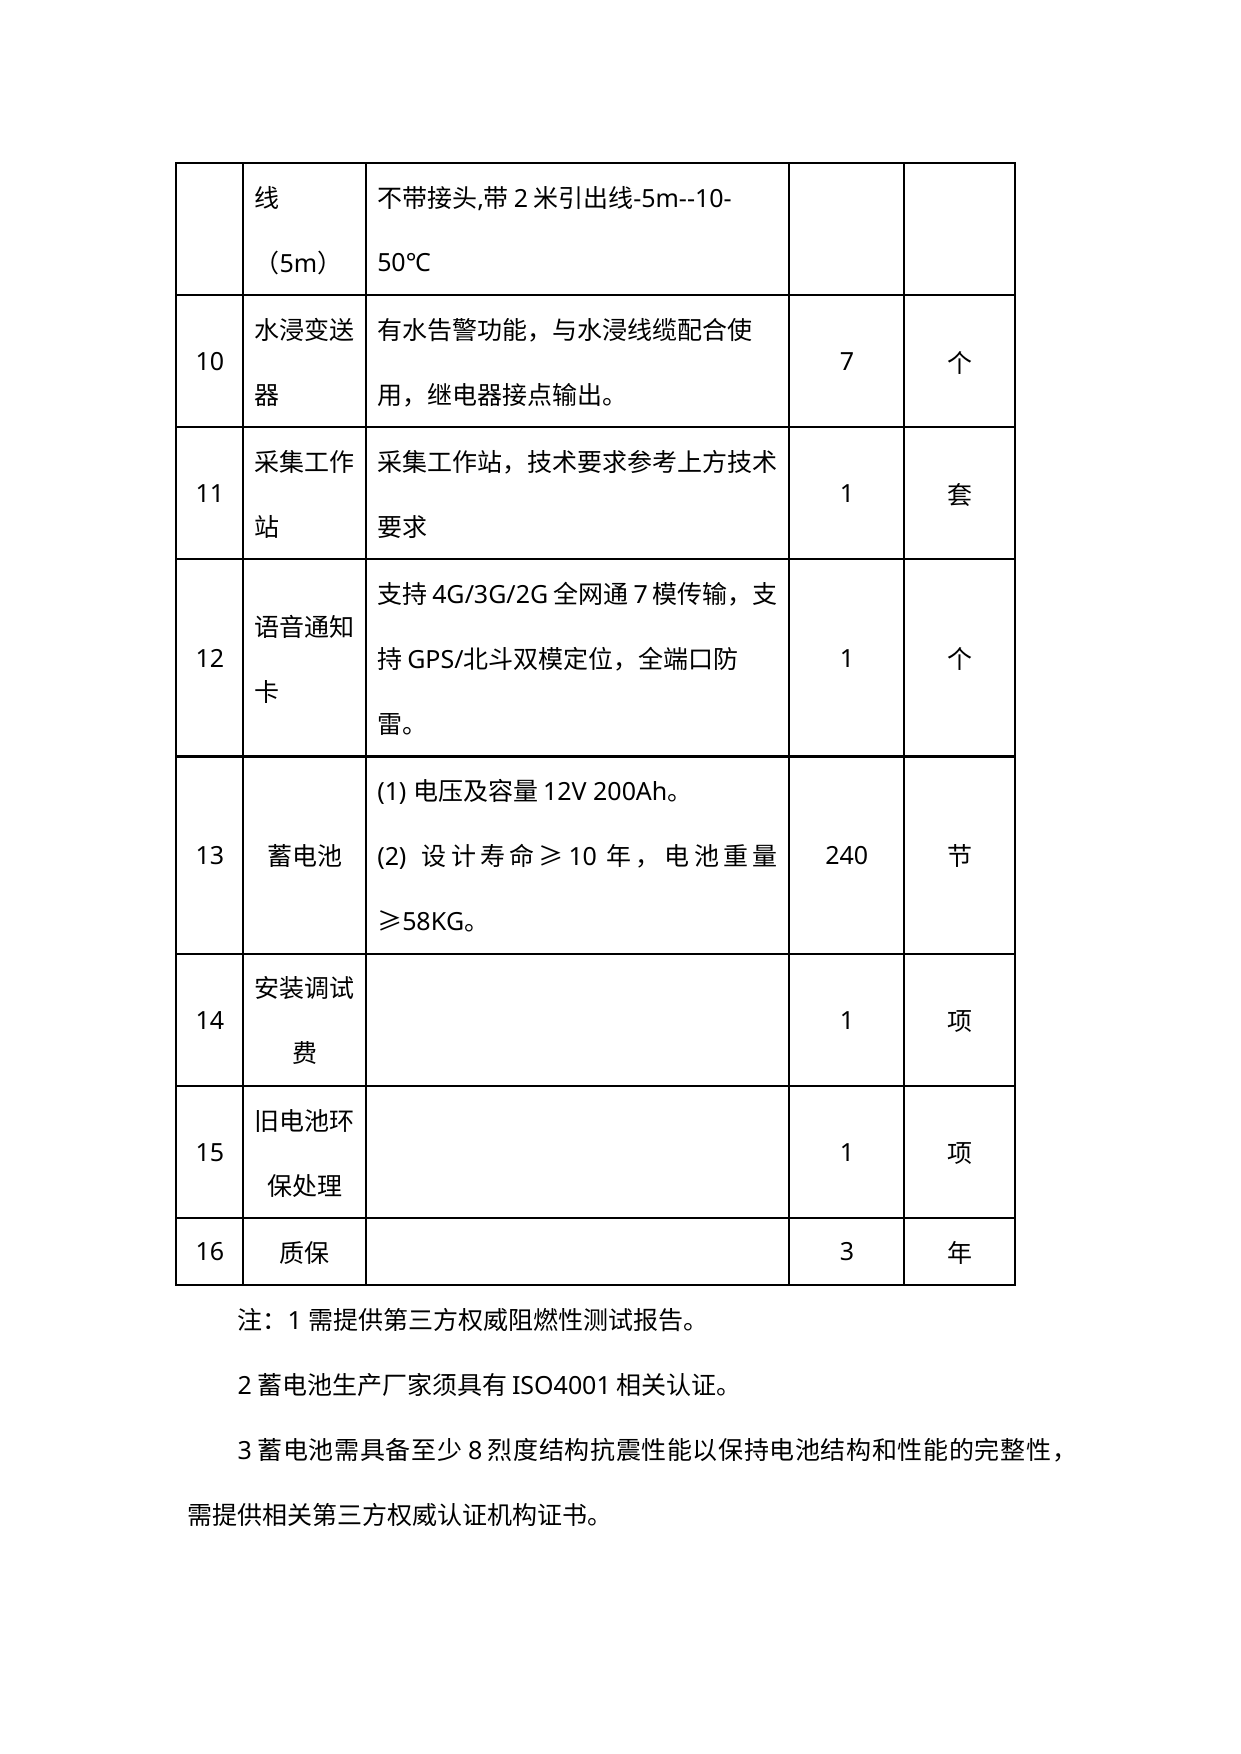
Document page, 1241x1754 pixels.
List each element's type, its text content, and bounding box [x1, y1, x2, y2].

table_cell 7 [790, 296, 903, 426]
table_cell 1 [790, 955, 903, 1084]
table_cell 采集工作站，技术要求参考上方技术要求 [367, 428, 788, 558]
table_cell 项 [905, 1087, 1014, 1217]
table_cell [367, 164, 788, 294]
table_cell 安装调试费 [244, 955, 365, 1084]
table_cell [367, 1087, 788, 1217]
table_cell [367, 955, 788, 1084]
table_cell 支持4G/3G/2G全网通7模传输，支持GPS/北斗双模定位，全端口防雷。 [367, 560, 788, 755]
table_cell 有水告警功能，与水浸线缆配合使用，继电器接点输出。 [367, 296, 788, 426]
table_cell 1 [790, 560, 903, 755]
text 注：1 需提供第三方权威阻燃性测试报告。 [187, 1286, 1053, 1351]
table_cell 7 [790, 164, 903, 294]
table_cell 16 [177, 1219, 242, 1284]
table_cell 1 [790, 1087, 903, 1217]
table_cell 水浸变送器 [244, 296, 365, 426]
text 2蓄电池生产厂家须具有ISO4001相关认证。 [187, 1351, 1053, 1416]
table_cell 个 [905, 560, 1014, 755]
table_cell [367, 1219, 788, 1284]
table_cell 质保 [244, 1219, 365, 1284]
table_cell 项 [905, 955, 1014, 1084]
table_cell 10 [177, 296, 242, 426]
table_cell 个 [905, 296, 1014, 426]
table_cell 旧电池环保处理 [244, 1087, 365, 1217]
text 3蓄电池需具备至少8烈度结构抗震性能以保持电池结构和性能的完整性，需提供相关第三方权威认证机构证书。 [187, 1416, 1053, 1546]
table_cell 采集工作站 [244, 428, 365, 558]
table_cell 年 [905, 1219, 1014, 1284]
table_cell 套 [905, 428, 1014, 558]
table_cell 14 [177, 955, 242, 1084]
table_cell 12 [177, 560, 242, 755]
table_cell 水浸检测线（5m） [244, 164, 365, 294]
table_cell 蓄电池 [244, 758, 365, 952]
table_cell 15 [177, 1087, 242, 1217]
table_cell 240 [790, 758, 903, 952]
table_cell 11 [177, 428, 242, 558]
table_cell (1) 电压及容量12V 200Ah。 (2) 设计寿命≥10年，电池重量≥58KG。 [367, 758, 788, 952]
table_cell 语音通知卡 [244, 560, 365, 755]
table_cell 3 [790, 1219, 903, 1284]
table_cell 9 [177, 164, 242, 294]
table_cell 节 [905, 758, 1014, 952]
table_cell 1 [790, 428, 903, 558]
table_cell 13 [177, 758, 242, 952]
table_cell 根 [905, 164, 1014, 294]
